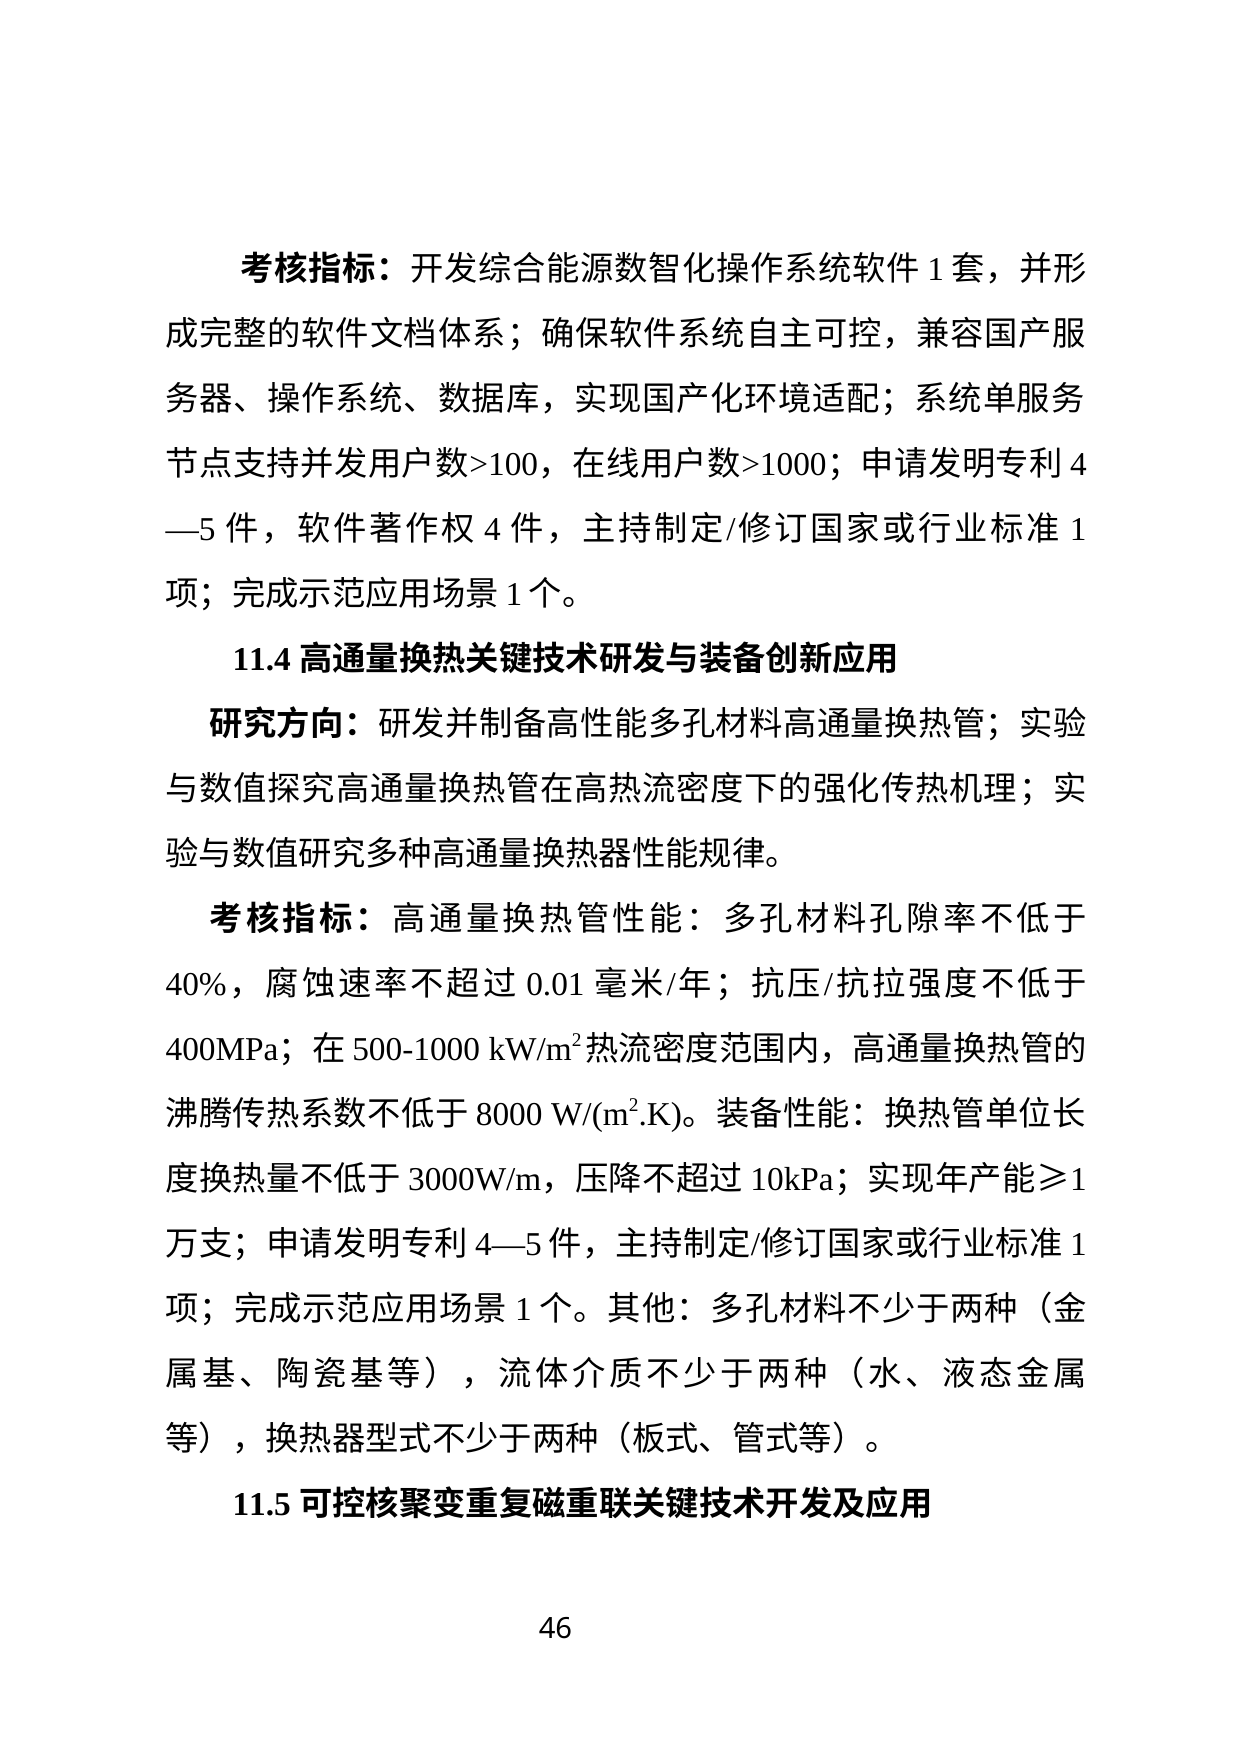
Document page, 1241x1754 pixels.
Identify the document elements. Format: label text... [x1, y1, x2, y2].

text 考核指标：开发综合能源数智化操作系统软件1套，并形成完整的软件文档体系；确保软件系统自主可控，兼容国产服务器、操作系统、数据库，实现国产化环境适配；系统单服务节点支持并发用户数>100，在线用户数>1000；申请发明专利4—5件，软件著作权4件，主持制定/修订国家或行业标准1项；完成示范应用场景1个。 [165, 233, 1087, 623]
text 考核指标：高通量换热管性能：多孔材料孔隙率不低于40%，腐蚀速率不超过0.01毫米/年；抗压/抗拉强度不低于400MPa；在500-1000 kW/m2热流密度范围内，高通量换热管的沸腾传热系数不低于8000 W/(m2.K)。装备性能：换热管单位长度换热量不低于3000W/m，压降不超过10kPa；实现年产能≥1万支；申请发明专利4—5件，主持制定/修订国家或行业标准1项；完成示范应用场景1个。其他：多孔材料不少于两种（金属基、陶瓷基等），流体介质不少于两种（水、液态金属等），换热器型式不少于两种（板式、管式等）。 [165, 883, 1087, 1468]
text 11.4 高通量换热关键技术研发与装备创新应用 [165, 623, 1087, 688]
text 研究方向：研发并制备高性能多孔材料高通量换热管；实验与数值探究高通量换热管在高热流密度下的强化传热机理；实验与数值研究多种高通量换热器性能规律。 [165, 688, 1087, 883]
text 11.5 可控核聚变重复磁重联关键技术开发及应用 [165, 1468, 1087, 1533]
